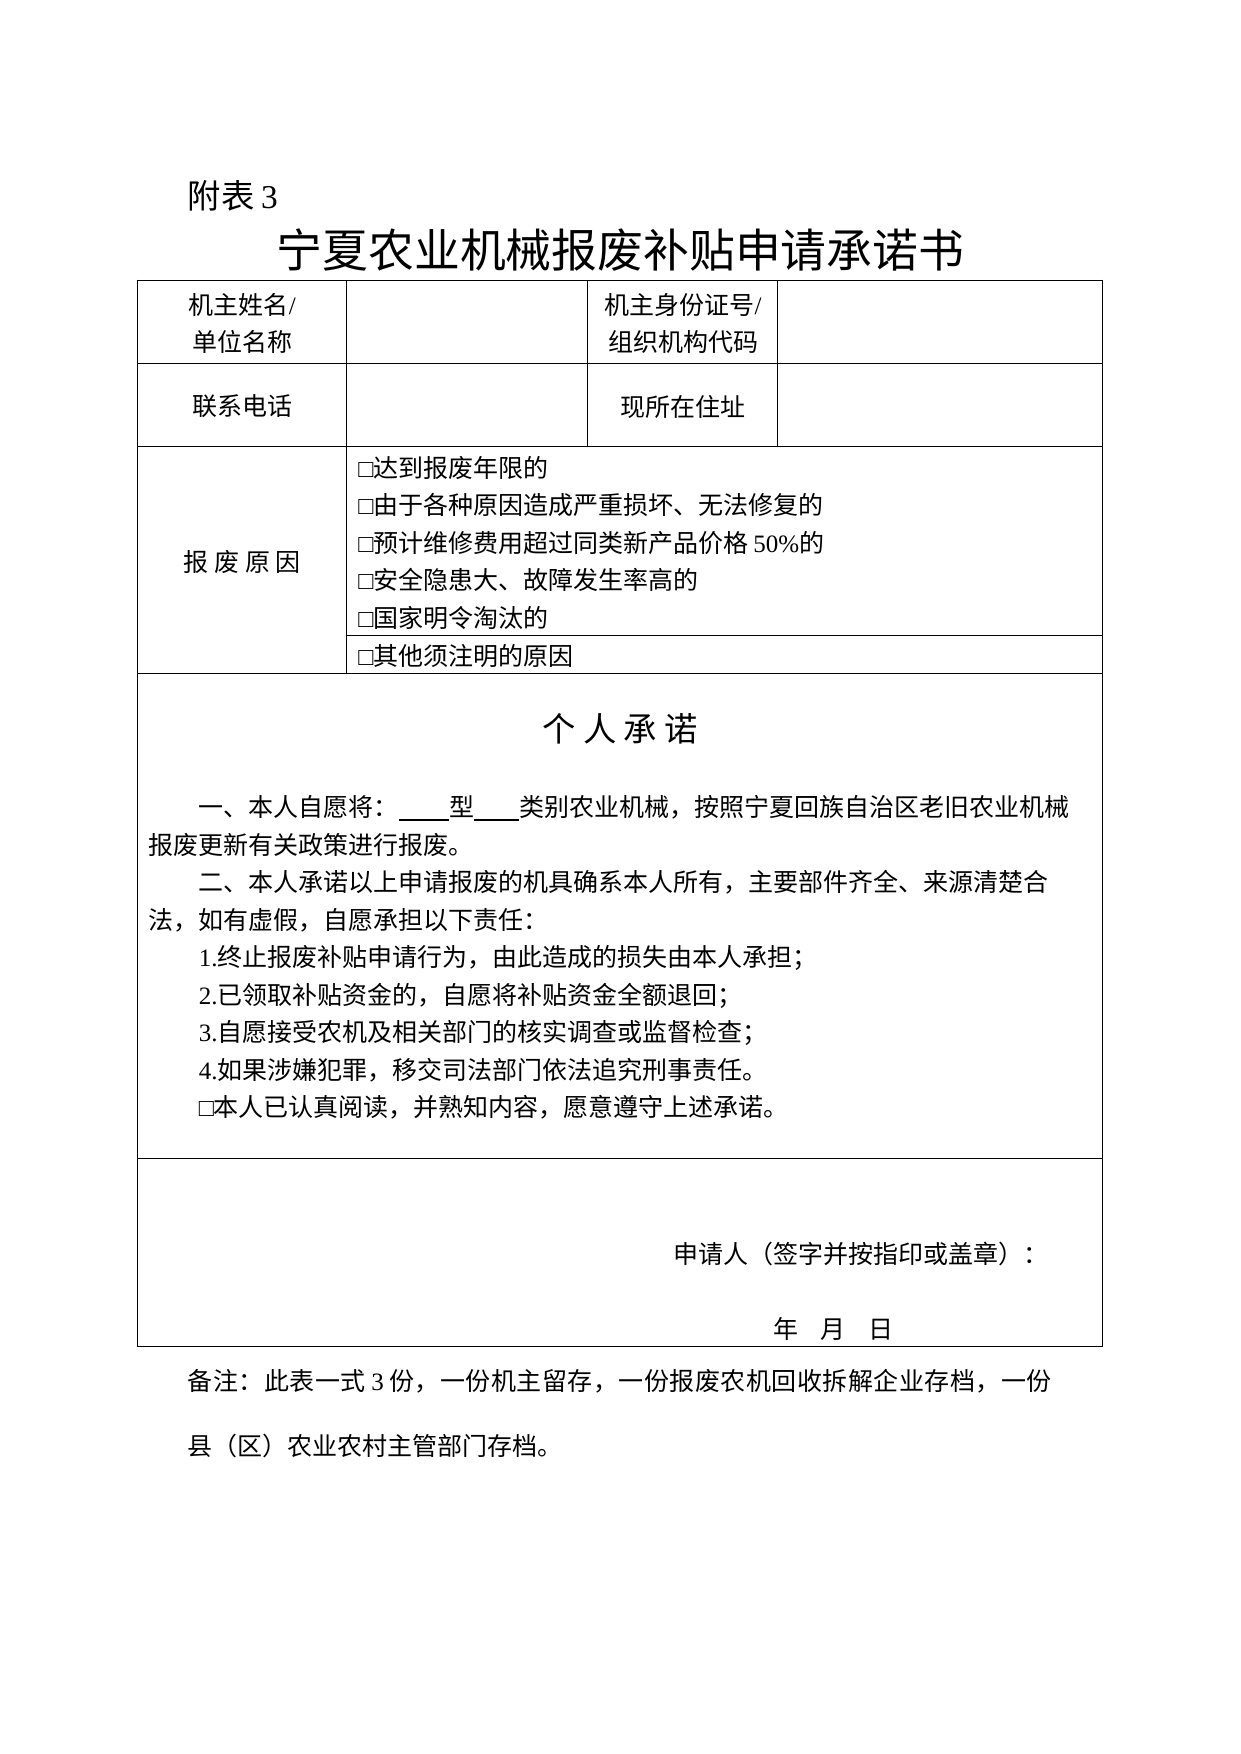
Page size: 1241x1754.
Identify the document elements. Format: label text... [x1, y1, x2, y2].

text 附表3 [187, 162, 1053, 220]
table_header 机主姓名/ 单位名称 [138, 281, 346, 363]
table_cell □其他须注明的原因 [347, 636, 1102, 673]
table_cell 联系电话 [138, 364, 346, 446]
table_header 机主身份证号/组织机构代码 [588, 281, 777, 363]
table_cell 个 人 承 诺 一、本人自愿将： 型 类别农业机械，按照宁夏回族自治区老旧农业机械报废更新有关政策进行报废。 二、本人承诺以上申请报废的机具确系本人所有，主要部件齐全、来源清楚合法，如有虚假，自愿承担以下责任： 1.终止报废补贴申请行为，由此造成的损失由本人承担； 2.已领取补贴资金的，自愿将补贴资金全额退回； 3.自愿接受农机及相关部门的核实调查或监督检查； 4.如果涉嫌犯罪，移交司法部门依法追究刑事责任。 □本人已认真阅读，并熟知内容，愿意遵守上述承诺。 [138, 674, 1102, 1158]
table_cell 申请人（签字并按指印或盖章）： 年 月 日 [138, 1159, 1102, 1346]
table_cell [347, 364, 587, 446]
text 备注：此表一式3份，一份机主留存，一份报废农机回收拆解企业存档，一份县（区）农业农村主管部门存档。 [187, 1347, 1053, 1477]
table_header [778, 281, 1102, 363]
table_cell [778, 364, 1102, 446]
text 宁夏农业机械报废补贴申请承诺书 [187, 220, 1053, 279]
table_cell 报 废 原 因 [138, 447, 346, 673]
table_cell □达到报废年限的 □由于各种原因造成严重损坏、无法修复的 □预计维修费用超过同类新产品价格50%的 □安全隐患大、故障发生率高的 □国家明令淘汰的 [347, 447, 1102, 635]
table_cell 现所在住址 [588, 364, 777, 446]
table_header [347, 281, 587, 363]
